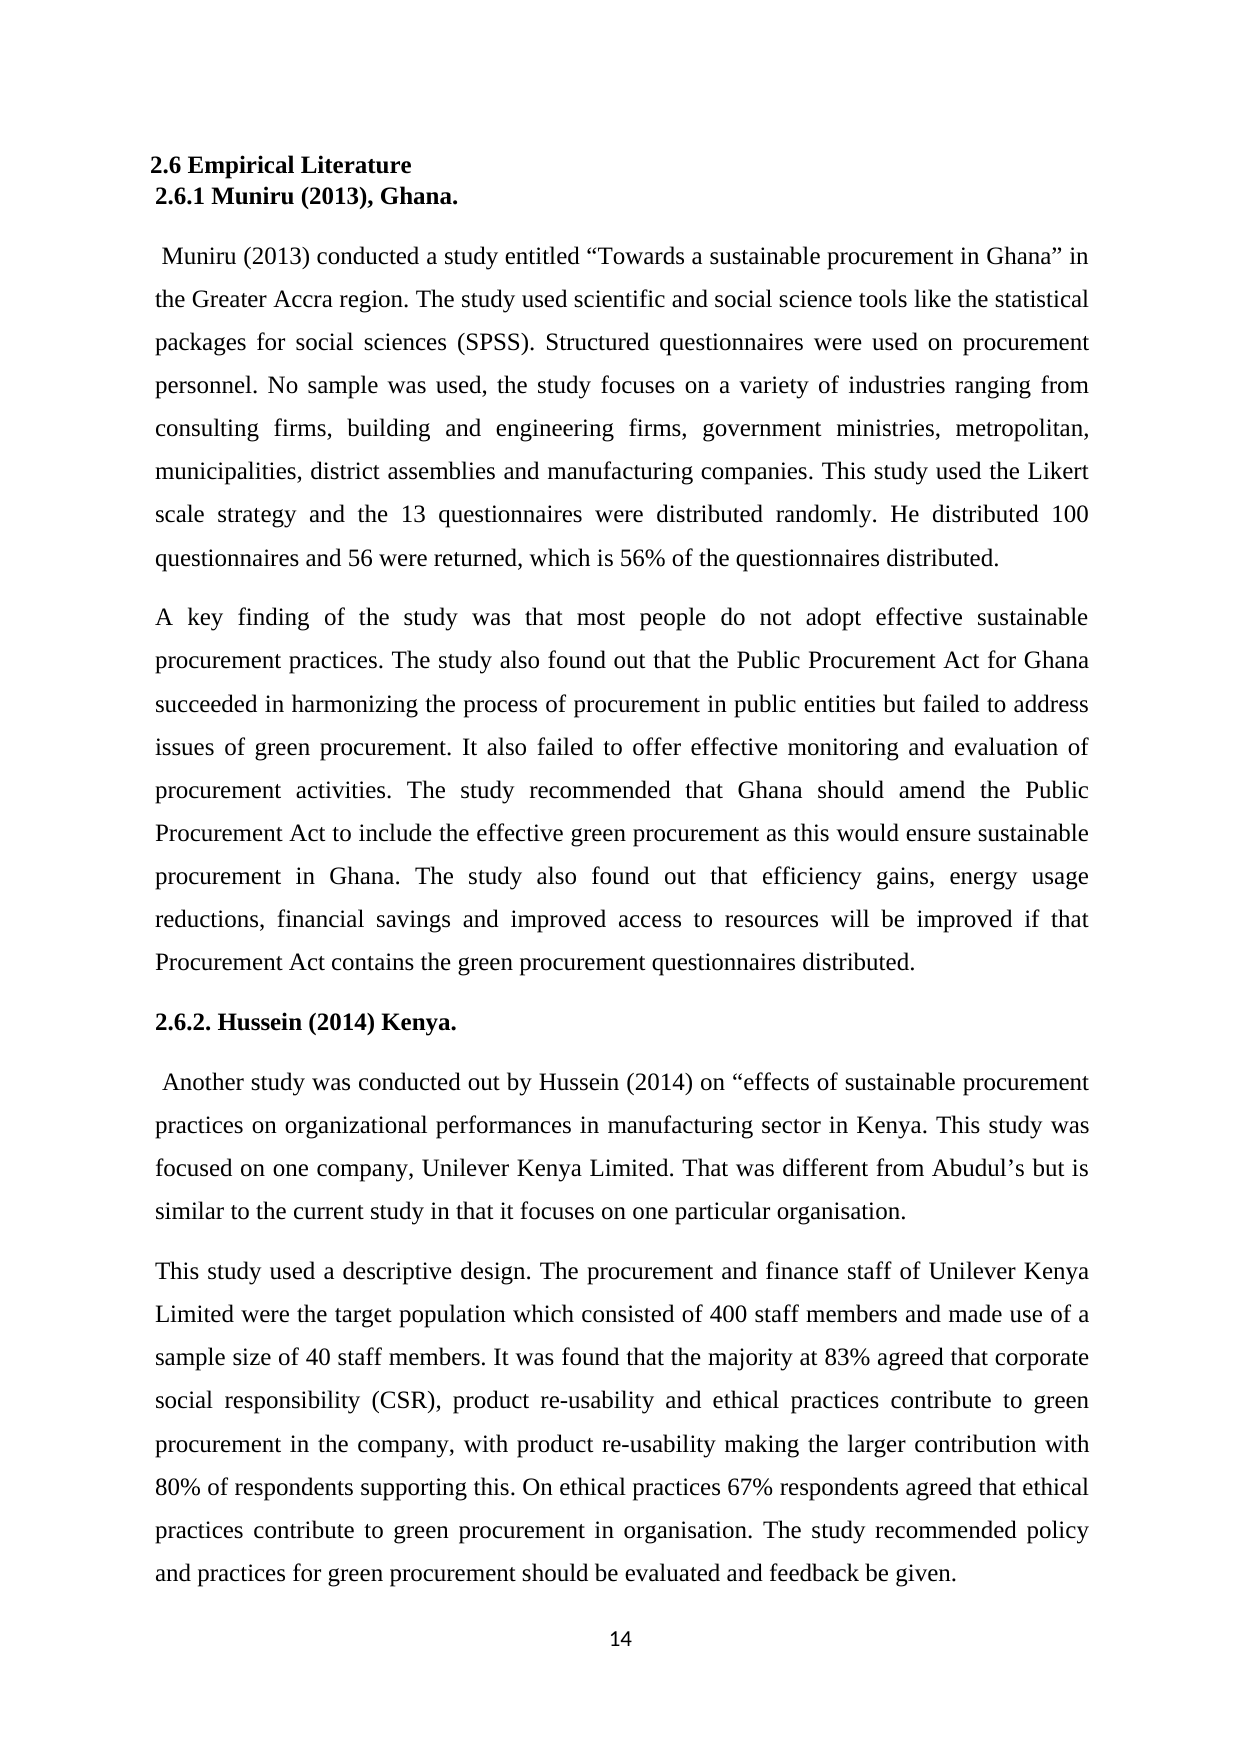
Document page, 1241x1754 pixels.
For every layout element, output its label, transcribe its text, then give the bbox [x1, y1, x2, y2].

text 2.6.1 Muniru (2013), Ghana. [155, 181, 1090, 210]
text 2.6.2. Hussein (2014) Kenya. [155, 1007, 1090, 1036]
text Another study was conducted out by Hussein (2014) on “effects of sustainable procurement practices on organizational performances in manufacturing sector in Kenya. This study was focused on one company, Unilever Kenya Limited. That was different from Abudul’s but is similar to the current study in that it focuses on one particular organisation. [155, 1067, 1090, 1225]
text A key finding of the study was that most people do not adopt effective sustainable procurement practices. The study also found out that the Public Procurement Act for Ghana succeeded in harmonizing the process of procurement in public entities but failed to address issues of green procurement. It also failed to offer effective monitoring and evaluation of procurement activities. The study recommended that Ghana should amend the Public Procurement Act to include the effective green procurement as this would ensure sustainable procurement in Ghana. The study also found out that efficiency gains, energy usage reductions, financial savings and improved access to resources will be improved if that Procurement Act contains the green procurement questionnaires distributed. [155, 602, 1090, 976]
text This study used a descriptive design. The procurement and finance staff of Unilever Kenya Limited were the target population which consisted of 400 staff members and made use of a sample size of 40 staff members. It was found that the majority at 83% agreed that corporate social responsibility (CSR), product re-usability and ethical practices contribute to green procurement in the company, with product re-usability making the larger contribution with 80% of respondents supporting this. On ethical practices 67% respondents agreed that ethical practices contribute to green procurement in organisation. The study recommended policy and practices for green procurement should be evaluated and feedback be given. [155, 1256, 1090, 1587]
text Muniru (2013) conducted a study entitled “Towards a sustainable procurement in Ghana” in the Greater Accra region. The study used scientific and social science tools like the statistical packages for social sciences (SPSS). Structured questionnaires were used on procurement personnel. No sample was used, the study focuses on a variety of industries ranging from consulting firms, building and engineering firms, government ministries, metropolitan, municipalities, district assemblies and manufacturing companies. This study used the Likert scale strategy and the 13 questionnaires were distributed randomly. He distributed 100 questionnaires and 56 were returned, which is 56% of the questionnaires distributed. [155, 241, 1090, 571]
subtitle 2.6 Empirical Literature [150, 150, 1090, 179]
